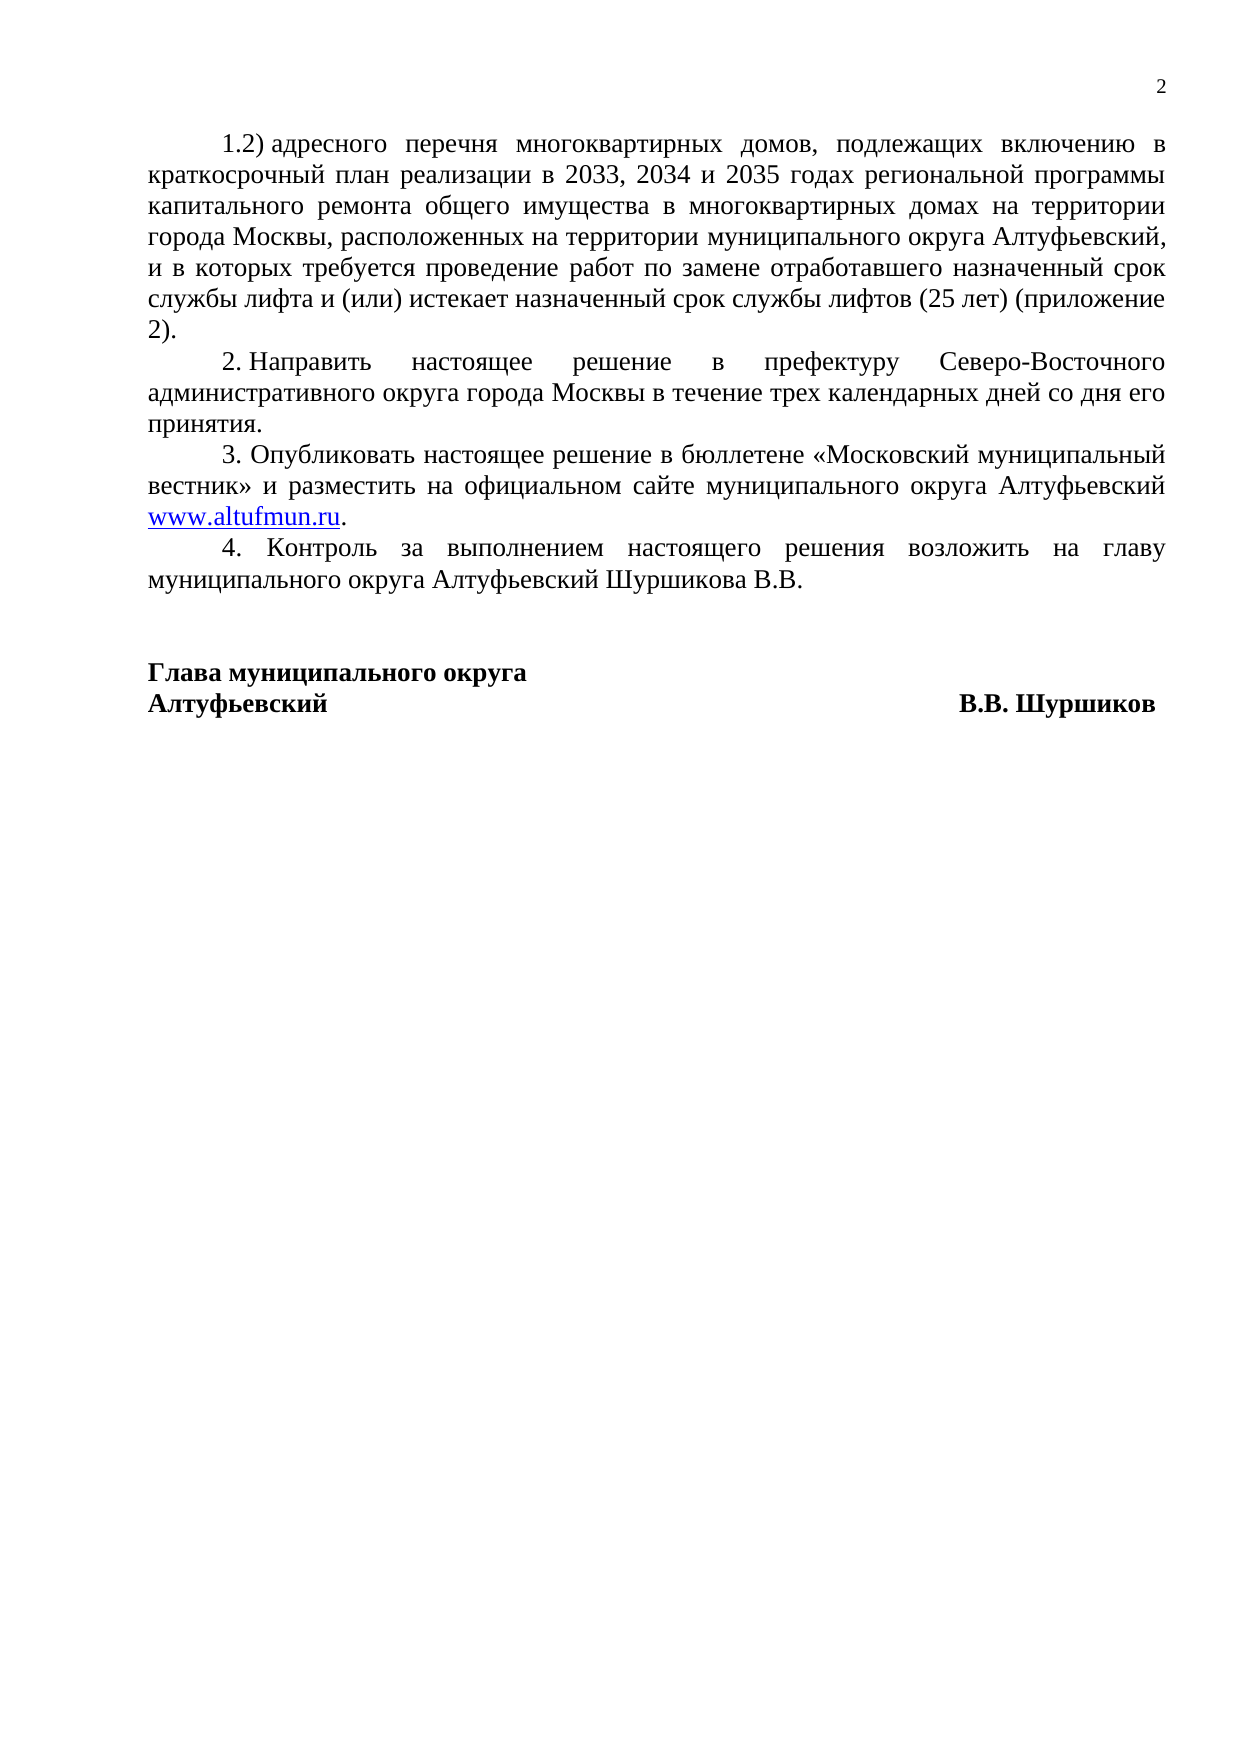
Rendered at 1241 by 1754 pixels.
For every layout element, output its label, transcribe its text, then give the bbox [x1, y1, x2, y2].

text 3. Опубликовать настоящее решение в бюллетене «Московский муниципальный вестник» и разместить на официальном сайте муниципального округа Алтуфьевский www.altufmun.ru. [148, 438, 1167, 532]
text 4. Контроль за выполнением настоящего решения возложить на главу муниципального округа Алтуфьевский Шуршикова В.В. [148, 532, 1167, 594]
text Глава муниципального округа [148, 656, 1167, 687]
text 2. Направить настоящее решение в префектуру Северо-Восточного административного округа города Москвы в течение трех календарных дней со дня его принятия. [148, 345, 1167, 438]
text Алтуфьевский В.В. Шуршиков [148, 687, 1167, 718]
text 1.2) адресного перечня многоквартирных домов, подлежащих включению в краткосрочный план реализации в 2033, 2034 и 2035 годах региональной программы капитального ремонта общего имущества в многоквартирных домах на территории города Москвы, расположенных на территории муниципального округа Алтуфьевский, и в которых требуется проведение работ по замене отработавшего назначенный срок службы лифта и (или) истекает назначенный срок службы лифтов (25 лет) (приложение 2). [148, 127, 1167, 345]
